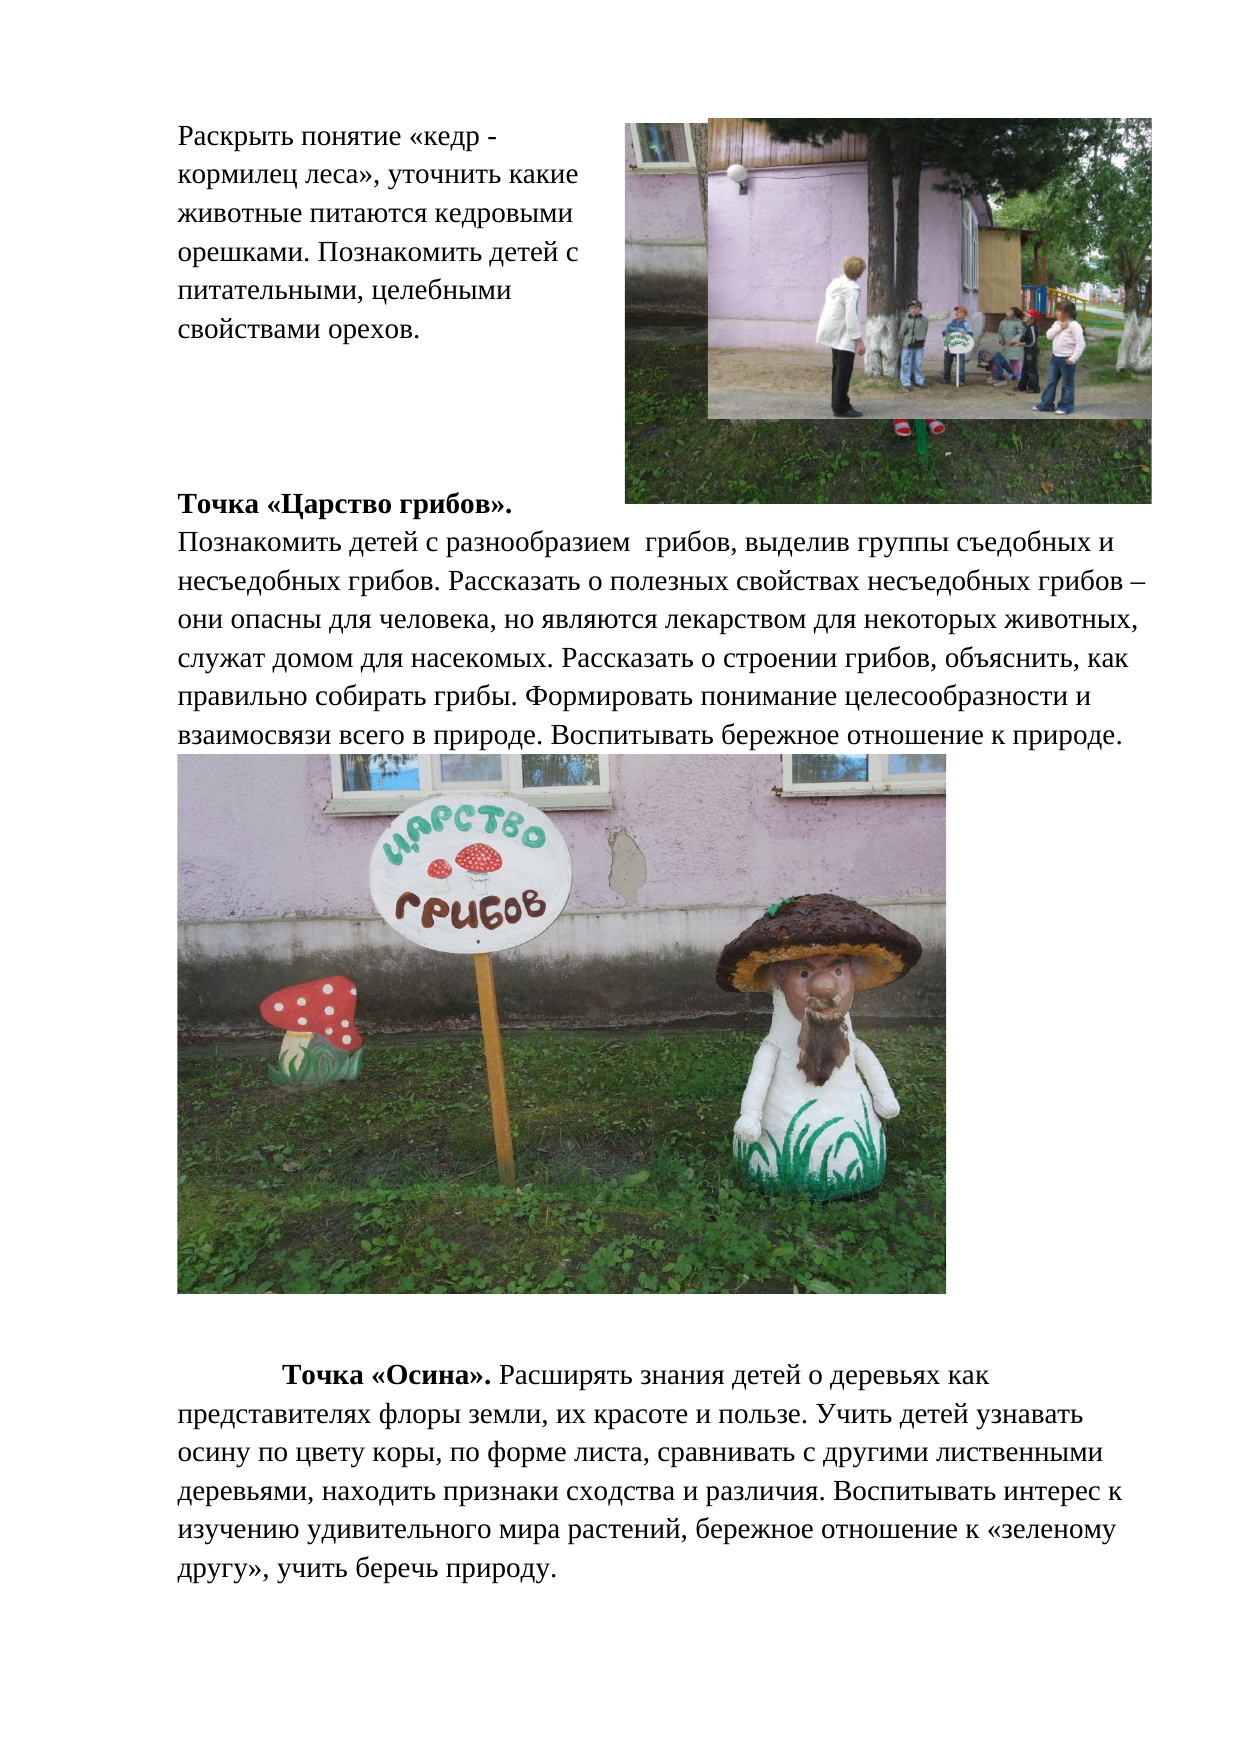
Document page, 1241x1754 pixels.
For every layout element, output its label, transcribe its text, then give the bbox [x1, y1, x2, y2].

list Точка «Осина». Расширять знания детей о деревьях как представителях флоры земли, их красоте и пользе. Учить детей узнавать осину по цвету коры, по форме листа, сравнивать с другими лиственными деревьями, находить признаки сходства и различия. Воспитывать интерес к изучению удивительного мира растений, бережное отношение к «зеленому другу», учить беречь природу. [177, 1357, 1152, 1584]
picture [624, 118, 1152, 504]
picture [177, 754, 947, 1294]
